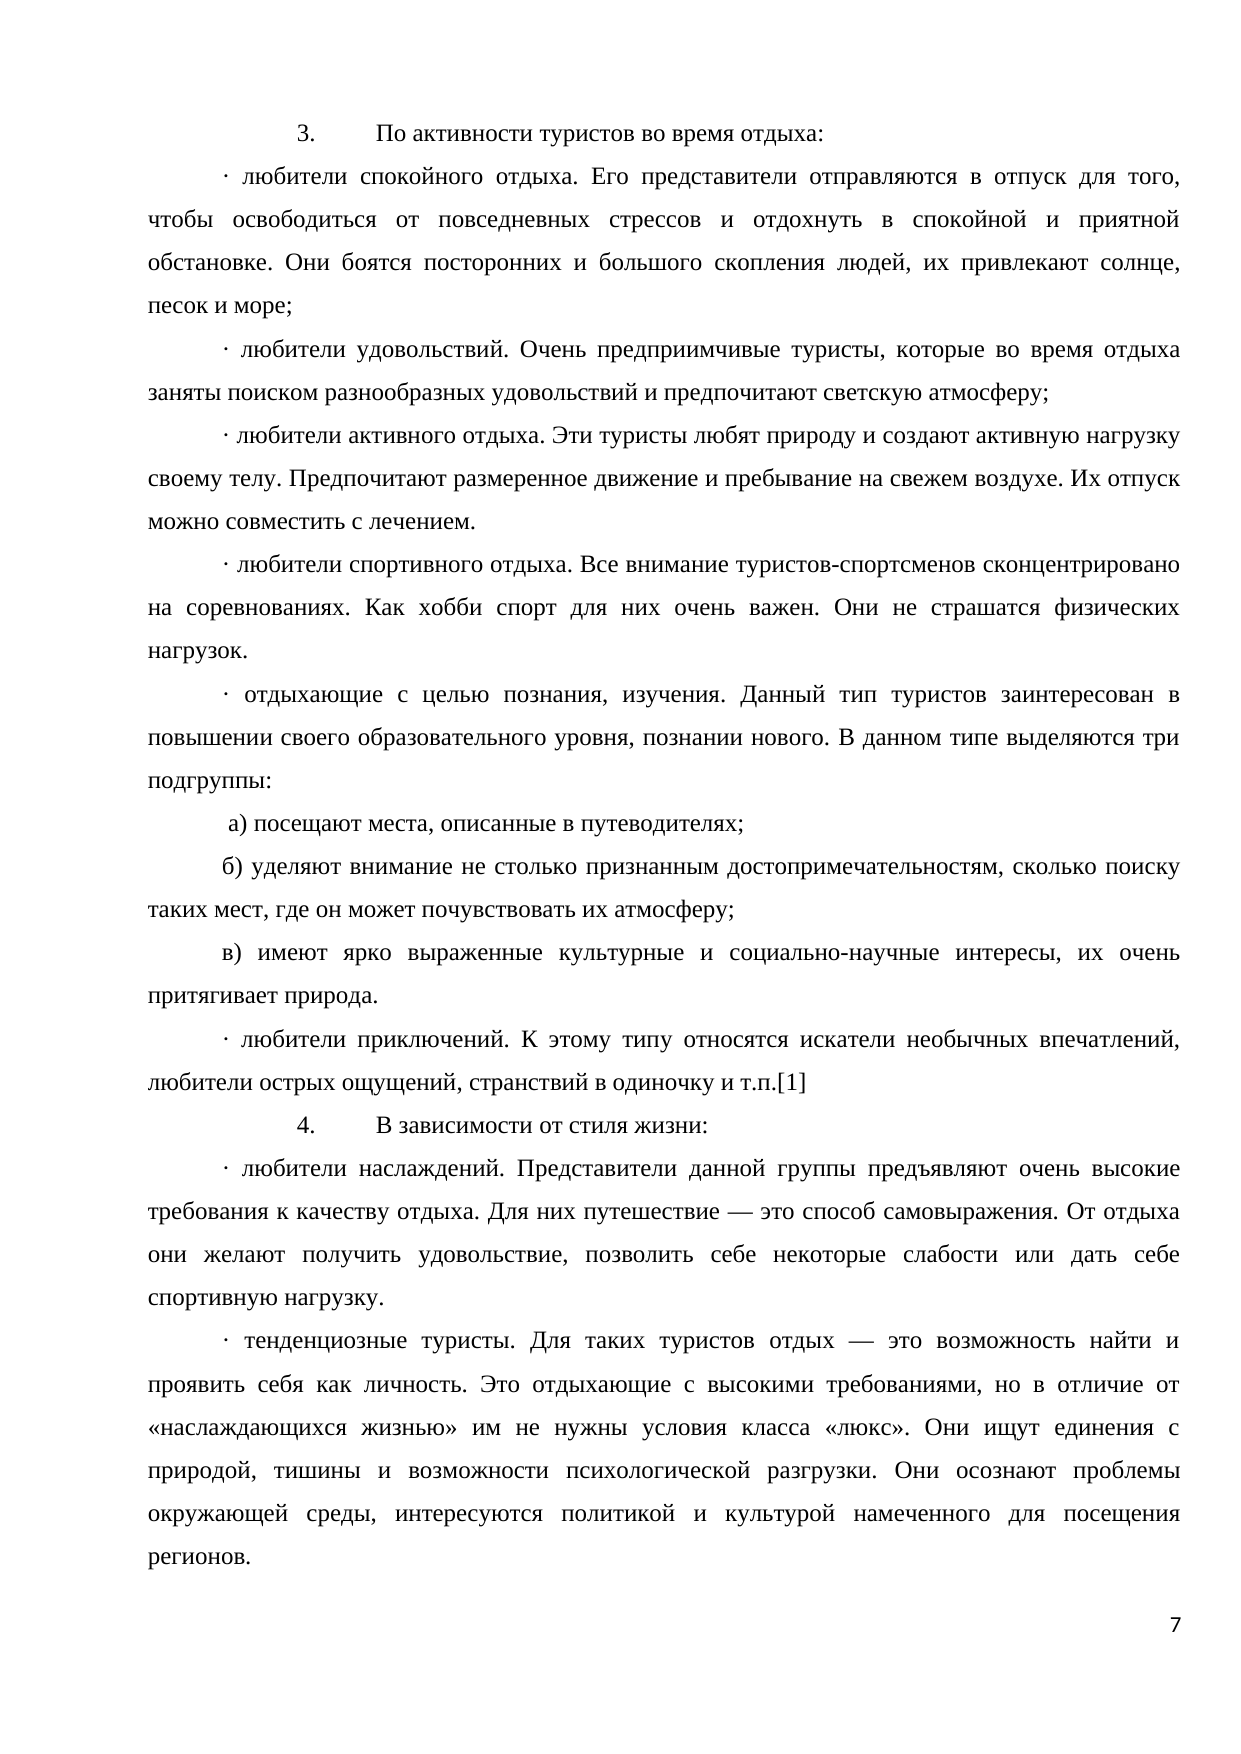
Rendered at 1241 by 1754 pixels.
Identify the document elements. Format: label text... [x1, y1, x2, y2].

text · тенденциозные туристы. Для таких туристов отдых — это возможность найти и проявить себя как личность. Это отдыхающие с высокими требованиями, но в отличие от «наслаждающихся жизнью» им не нужны условия класса «люкс». Они ищут единения с природой, тишины и возможности психологической разгрузки. Они осознают проблемы окружающей среды, интересуются политикой и культурой намеченного для посещения регионов. [148, 1326, 1181, 1570]
text · любители приключений. К этому типу относятся искатели необычных впечатлений, любители острых ощущений, странствий в одиночку и т.п.[1] [148, 1024, 1181, 1096]
text · любители удовольствий. Очень предприимчивые туристы, которые во время отдыха заняты поиском разнообразных удовольствий и предпочитают светскую атмосферу; [148, 334, 1181, 406]
text · любители наслаждений. Представители данной группы предъявляют очень высокие требования к качеству отдыха. Для них путешествие — это способ самовыражения. От отдыха они желают получить удовольствие, позволить себе некоторые слабости или дать себе спортивную нагрузку. [148, 1153, 1181, 1311]
text · любители спортивного отдыха. Все внимание туристов-спортсменов сконцентрировано на соревнованиях. Как хобби спорт для них очень важен. Они не страшатся физических нагрузок. [148, 549, 1181, 664]
text · отдыхающие с целью познания, изучения. Данный тип туристов заинтересован в повышении своего образовательного уровня, познании нового. В данном типе выделяются три подгруппы: [148, 679, 1181, 794]
text а) посещают места, описанные в путеводителях; [148, 808, 1181, 837]
text б) уделяют внимание не столько признанным достопримечательностям, сколько поиску таких мест, где он может почувствовать их атмосферу; [148, 851, 1181, 923]
text · любители спокойного отдыха. Его представители отправляются в отпуск для того, чтобы освободиться от повседневных стрессов и отдохнуть в спокойной и приятной обстановке. Они боятся посторонних и большого скопления людей, их привлекают солнце, песок и море; [148, 161, 1181, 319]
text в) имеют ярко выраженные культурные и социально-научные интересы, их очень притягивает природа. [148, 937, 1181, 1009]
list По активности туристов во время отдыха: [223, 118, 1181, 147]
text · любители активного отдыха. Эти туристы любят природу и создают активную нагрузку своему телу. Предпочитают размеренное движение и пребывание на свежем воздухе. Их отпуск можно совместить с лечением. [148, 420, 1181, 535]
list В зависимости от стиля жизни: [223, 1110, 1181, 1139]
